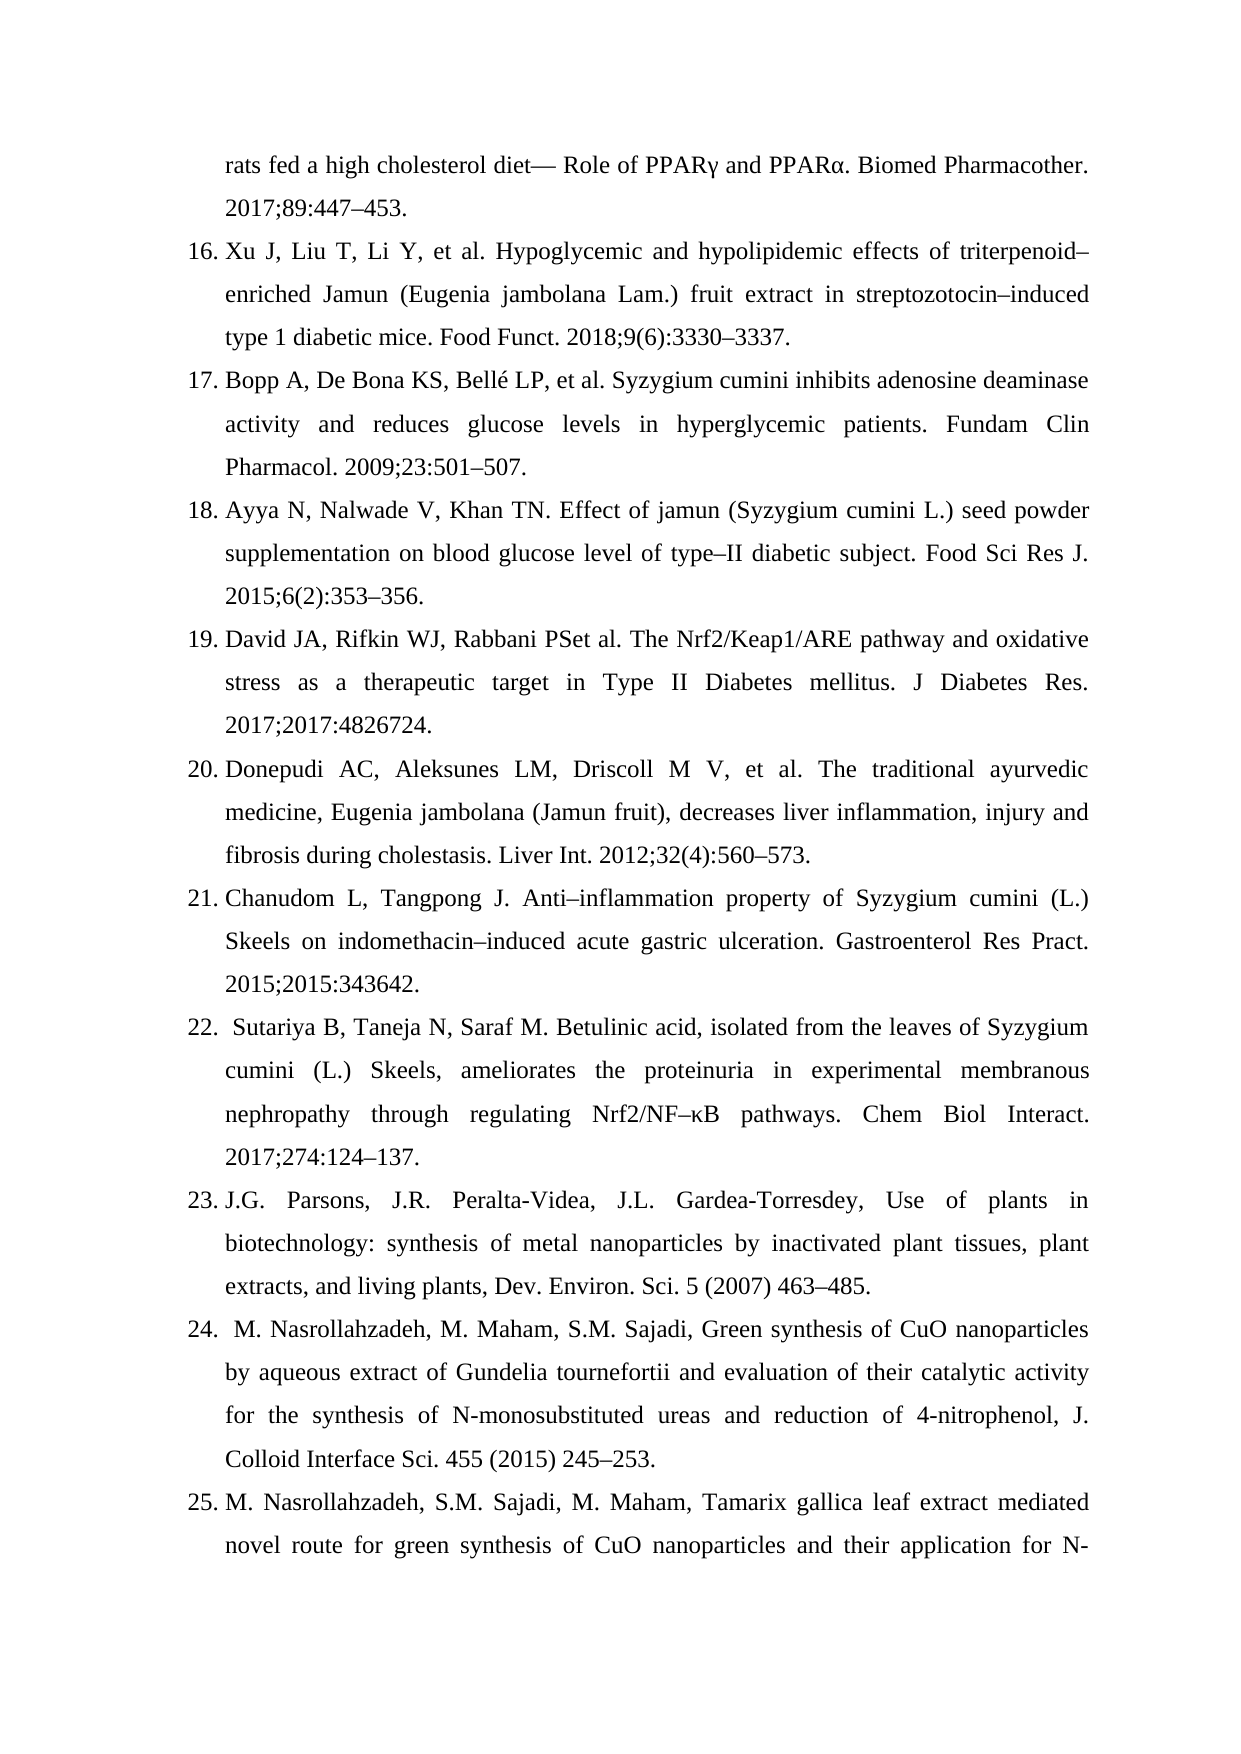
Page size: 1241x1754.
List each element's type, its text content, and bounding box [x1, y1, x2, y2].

list Ayya N, Nalwade V, Khan TN. Effect of jamun (Syzygium cumini L.) seed powder supplementation on blood glucose level of type–II diabetic subject. Food Sci Res J. 2015;6(2):353–356. [187, 495, 1090, 610]
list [187, 150, 1090, 222]
list Chanudom L, Tangpong J. Anti–inflammation property of Syzygium cumini (L.) Skeels on indomethacin–induced acute gastric ulceration. Gastroenterol Res Pract. 2015;2015:343642. [187, 883, 1090, 998]
list J.G. Parsons, J.R. Peralta-Videa, J.L. Gardea-Torresdey, Use of plants in biotechnology: synthesis of metal nanoparticles by inactivated plant tissues, plant extracts, and living plants, Dev. Environ. Sci. 5 (2007) 463–485. [187, 1185, 1090, 1300]
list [187, 1487, 1090, 1559]
list Donepudi AC, Aleksunes LM, Driscoll M V, et al. The traditional ayurvedic medicine, Eugenia jambolana (Jamun fruit), decreases liver inflammation, injury and fibrosis during cholestasis. Liver Int. 2012;32(4):560–573. [187, 754, 1090, 869]
list Xu J, Liu T, Li Y, et al. Hypoglycemic and hypolipidemic effects of triterpenoid–enriched Jamun (Eugenia jambolana Lam.) fruit extract in streptozotocin–induced type 1 diabetic mice. Food Funct. 2018;9(6):3330–3337. [187, 236, 1090, 351]
list M. Nasrollahzadeh, M. Maham, S.M. Sajadi, Green synthesis of CuO nanoparticles by aqueous extract of Gundelia tournefortii and evaluation of their catalytic activity for the synthesis of N-monosubstituted ureas and reduction of 4-nitrophenol, J. Colloid Interface Sci. 455 (2015) 245–253. [187, 1314, 1090, 1472]
list Bopp A, De Bona KS, Bellé LP, et al. Syzygium cumini inhibits adenosine deaminase activity and reduces glucose levels in hyperglycemic patients. Fundam Clin Pharmacol. 2009;23:501–507. [187, 366, 1090, 481]
list Sutariya B, Taneja N, Saraf M. Betulinic acid, isolated from the leaves of Syzygium cumini (L.) Skeels, ameliorates the proteinuria in experimental membranous nephropathy through regulating Nrf2/NF–κB pathways. Chem Biol Interact. 2017;274:124–137. [187, 1012, 1090, 1171]
list David JA, Rifkin WJ, Rabbani PSet al. The Nrf2/Keap1/ARE pathway and oxidative stress as a therapeutic target in Type II Diabetes mellitus. J Diabetes Res. 2017;2017:4826724. [187, 624, 1090, 739]
